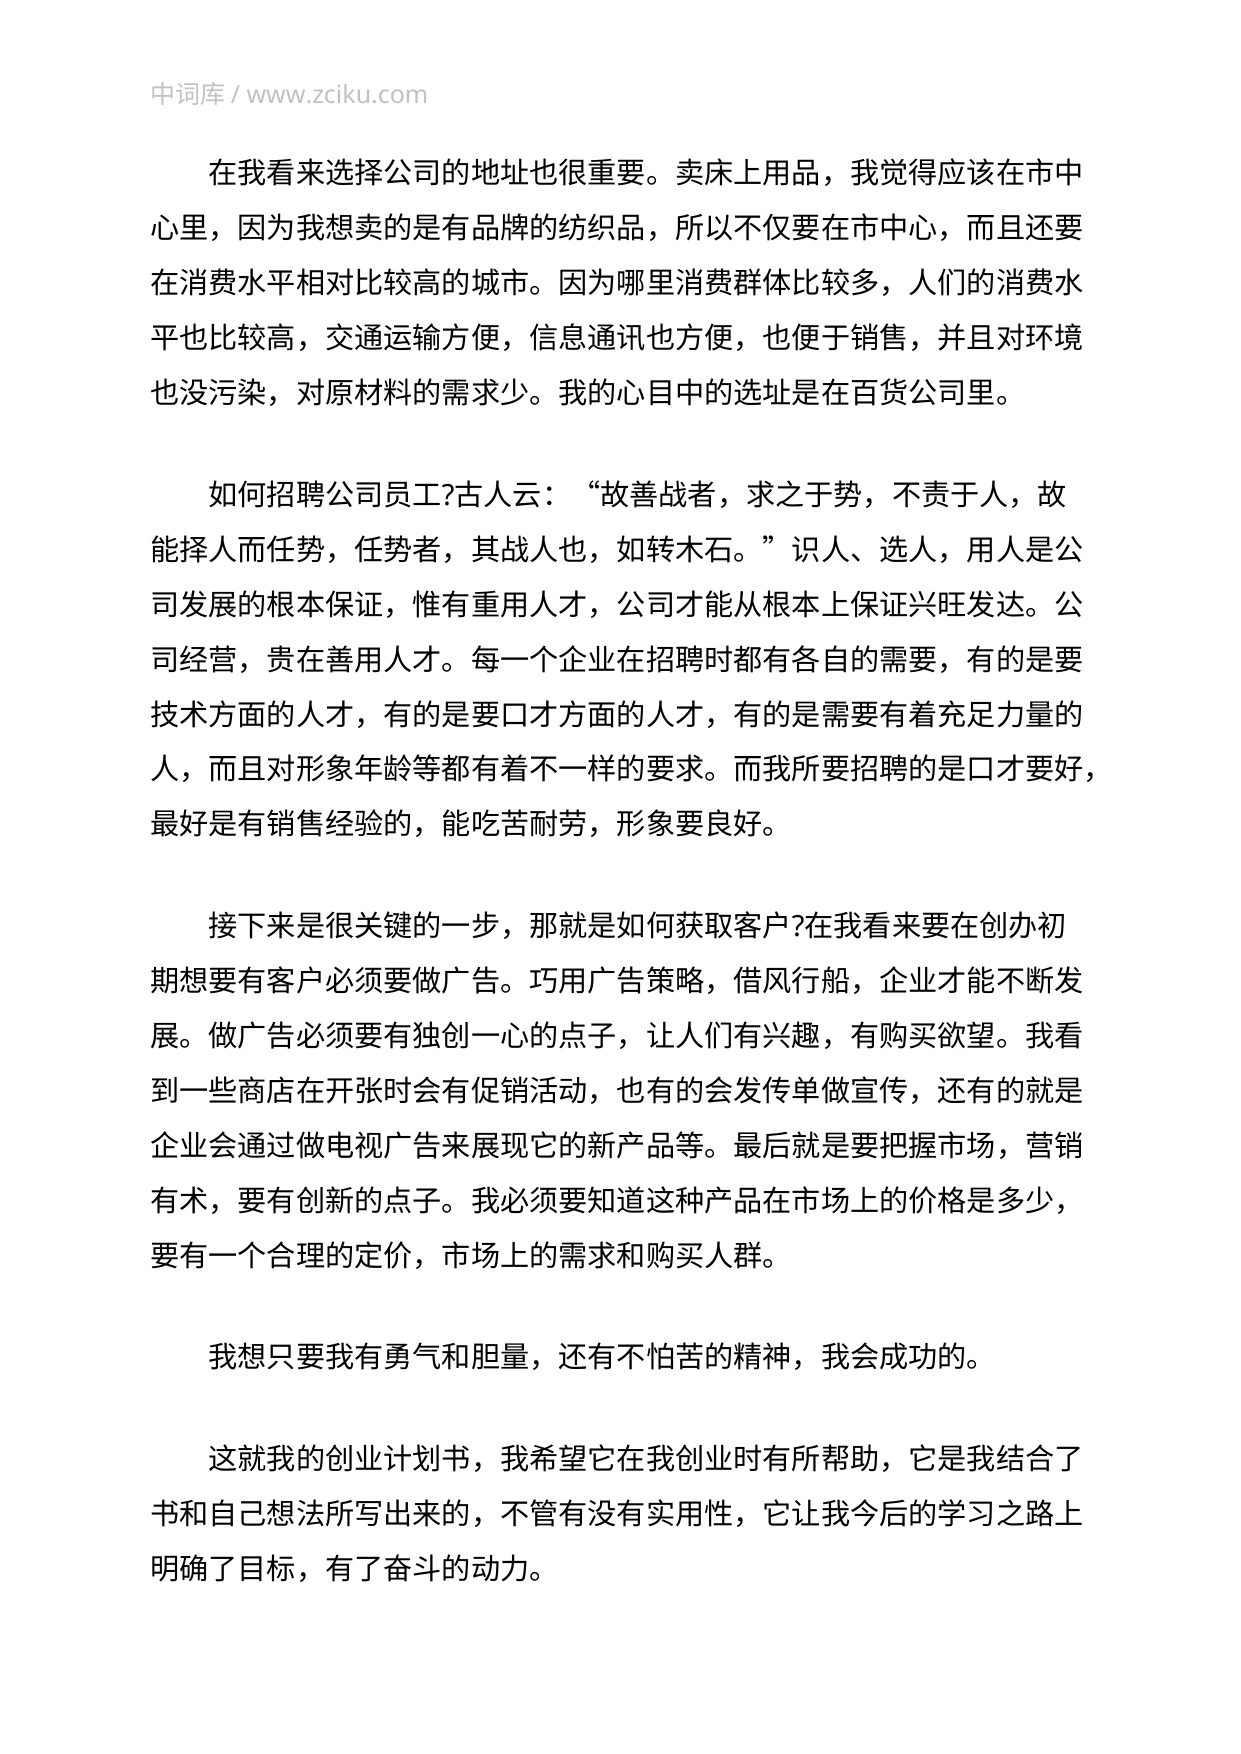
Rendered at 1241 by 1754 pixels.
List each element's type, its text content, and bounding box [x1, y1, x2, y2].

text 在我看来选择公司的地址也很重要。卖床上用品，我觉得应该在市中心里，因为我想卖的是有品牌的纺织品，所以不仅要在市中心，而且还要在消费水平相对比较高的城市。因为哪里消费群体比较多，人们的消费水平也比较高，交通运输方便，信息通讯也方便，也便于销售，并且对环境也没污染，对原材料的需求少。我的心目中的选址是在百货公司里。 [150, 150, 1090, 412]
text 这就我的创业计划书，我希望它在我创业时有所帮助，它是我结合了书和自己想法所写出来的，不管有没有实用性，它让我今后的学习之路上明确了目标，有了奋斗的动力。 [150, 1436, 1090, 1588]
text 我想只要我有勇气和胆量，还有不怕苦的精神，我会成功的。 [150, 1334, 1090, 1376]
text 接下来是很关键的一步，那就是如何获取客户?在我看来要在创办初期想要有客户必须要做广告。巧用广告策略，借风行船，企业才能不断发展。做广告必须要有独创一心的点子，让人们有兴趣，有购买欲望。我看到一些商店在开张时会有促销活动，也有的会发传单做宣传，还有的就是企业会通过做电视广告来展现它的新产品等。最后就是要把握市场，营销有术，要有创新的点子。我必须要知道这种产品在市场上的价格是多少，要有一个合理的定价，市场上的需求和购买人群。 [150, 903, 1090, 1274]
text 如何招聘公司员工?古人云：“故善战者，求之于势，不责于人，故能择人而任势，任势者，其战人也，如转木石。”识人、选人，用人是公司发展的根本保证，惟有重用人才，公司才能从根本上保证兴旺发达。公司经营，贵在善用人才。每一个企业在招聘时都有各自的需要，有的是要技术方面的人才，有的是要口才方面的人才，有的是需要有着充足力量的人，而且对形象年龄等都有着不一样的要求。而我所要招聘的是口才要好，最好是有销售经验的，能吃苦耐劳，形象要良好。 [150, 471, 1090, 843]
